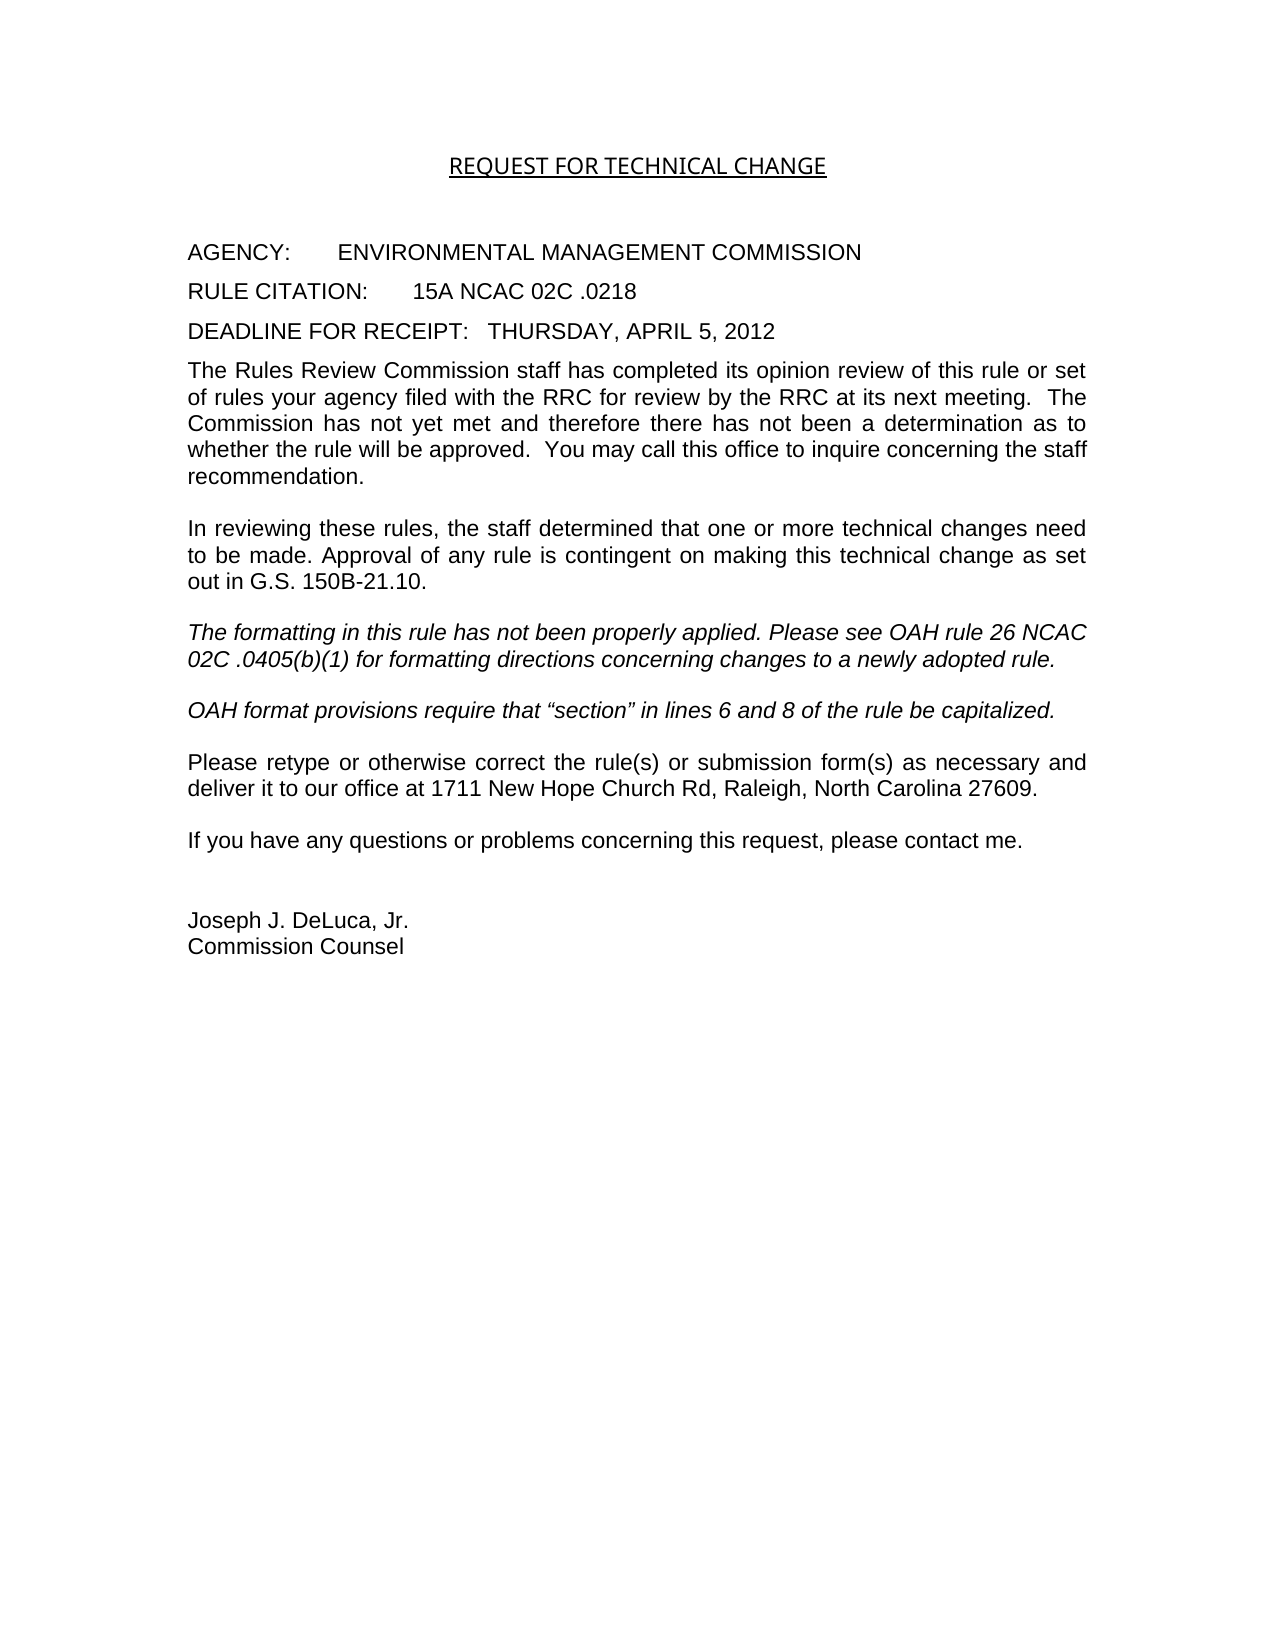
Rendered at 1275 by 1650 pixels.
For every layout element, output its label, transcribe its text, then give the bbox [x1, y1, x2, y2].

text If you have any questions or problems concerning this request, please contact me. [187, 827, 1087, 854]
text Commission Counsel [187, 933, 1087, 959]
text OAH format provisions require that “section” in lines 6 and 8 of the rule be capitalized. [187, 697, 1087, 723]
text In reviewing these rules, the staff determined that one or more technical changes need to be made. Approval of any rule is contingent on making this technical change as set out in G.S. 150B-21.10. [187, 515, 1087, 594]
text The formatting in this rule has not been properly applied. Please see OAH rule 26 NCAC 02C .0405(b)(1) for formatting directions concerning changes to a newly adopted rule. [187, 619, 1087, 672]
text RULE CITATION: 15A NCAC 02C .0218 [187, 278, 1087, 304]
text The Rules Review Commission staff has completed its opinion review of this rule or set of rules your agency filed with the RRC for review by the RRC at its next meeting. The Commission has not yet met and therefore there has not been a determination as to whether the rule will be approved. You may call this office to inquire concerning the staff recommendation. [187, 357, 1087, 489]
text DEADLINE FOR RECEIPT: THURSDAY, APRIL 5, 2012 [187, 318, 1087, 344]
title REQUEST FOR TECHNICAL CHANGE [187, 150, 1087, 181]
text Joseph J. DeLuca, Jr. [187, 907, 1087, 933]
text AGENCY: ENVIRONMENTAL MANAGEMENT COMMISSION [187, 239, 1087, 265]
text Please retype or otherwise correct the rule(s) or submission form(s) as necessary and deliver it to our office at 1711 New Hope Church Rd, Raleigh, North Carolina 27609. [187, 748, 1087, 801]
